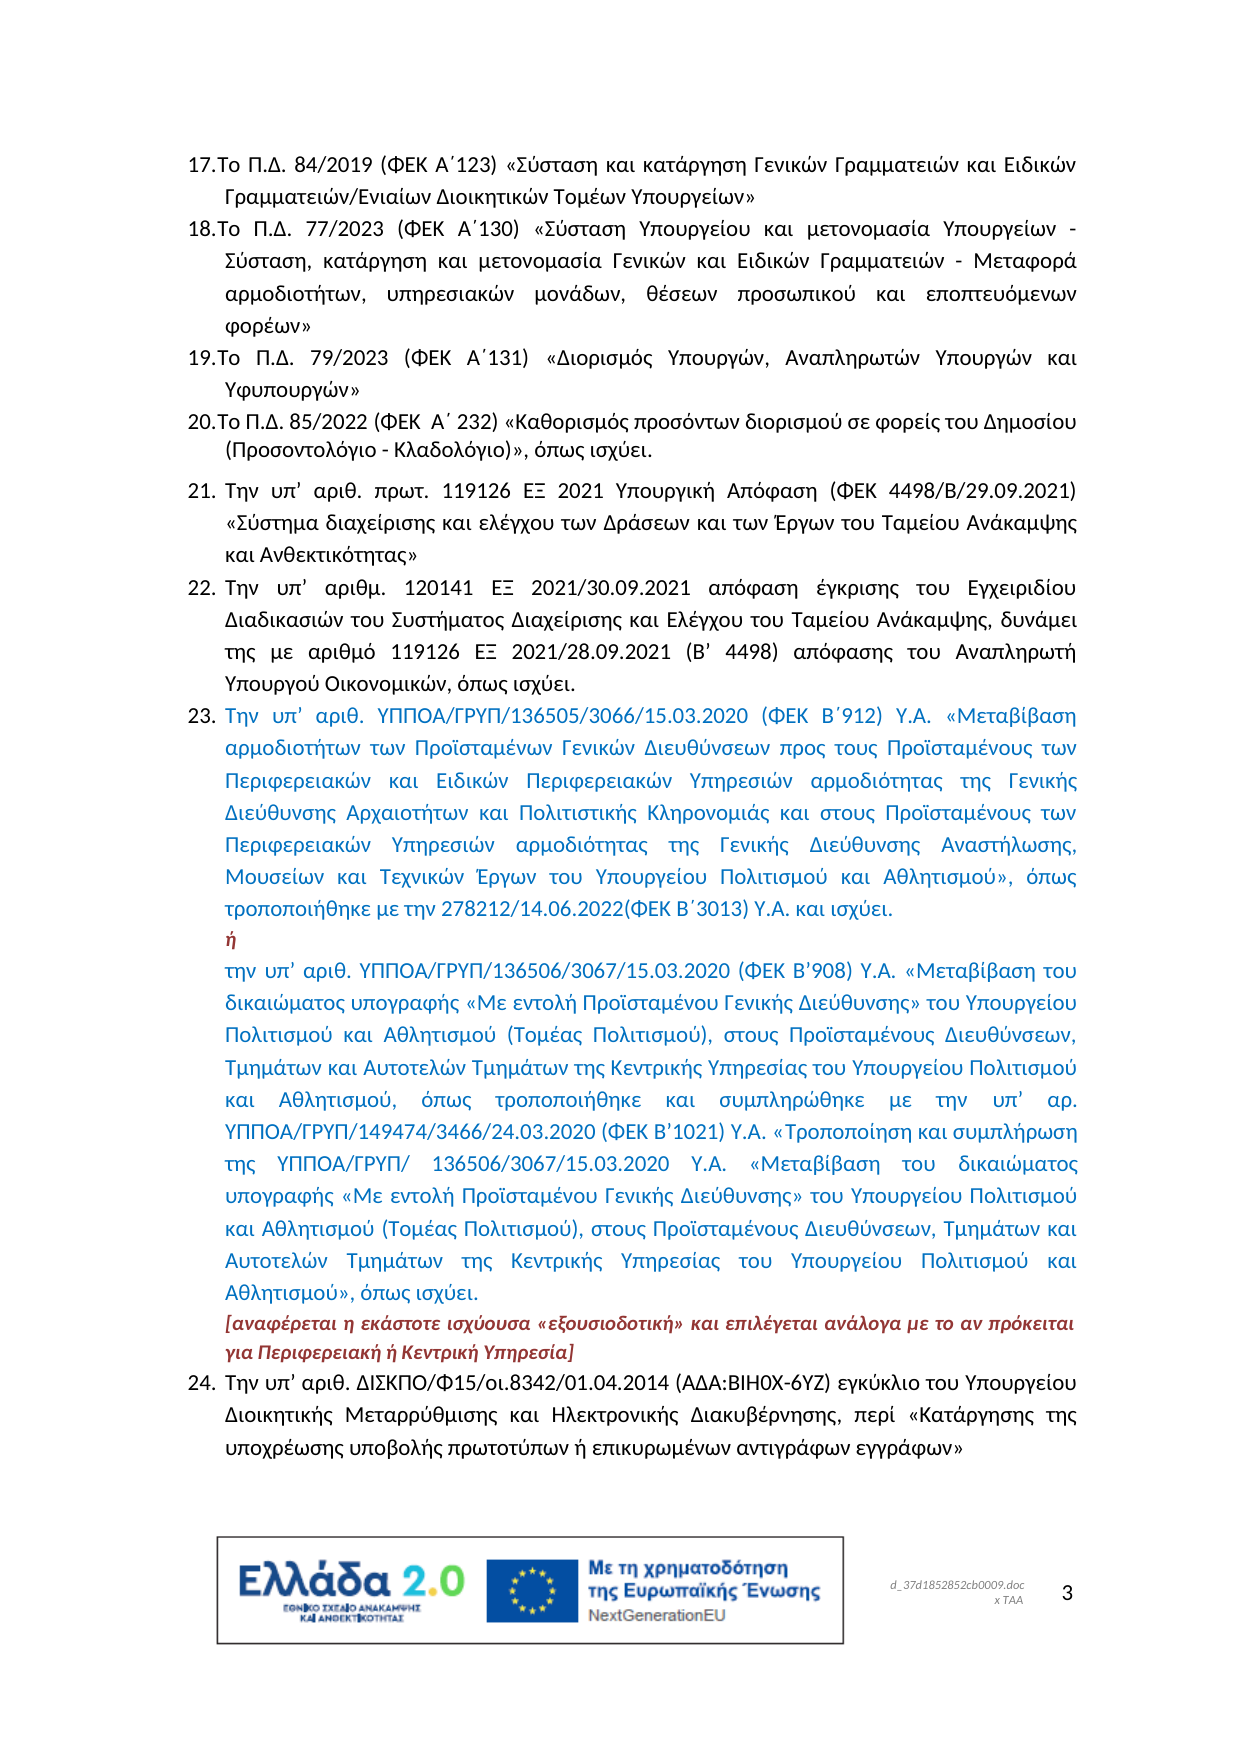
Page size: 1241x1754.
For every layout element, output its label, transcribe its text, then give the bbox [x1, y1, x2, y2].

list Το Π.Δ. 85/2022 (ΦΕΚ Α΄ 232) «Καθορισμός προσόντων διορισμού σε φορείς του Δημοσίου (Προσοντολόγιο - Κλαδολόγιο)», όπως ισχύει. [187, 407, 1078, 463]
list Την υπ’ αριθ. ΥΠΠΟΑ/ΓΡΥΠ/136505/3066/15.03.2020 (ΦΕΚ Β΄912) Υ.Α. «Μεταβίβαση αρμοδιοτήτων των Προϊσταμένων Γενικών Διευθύνσεων προς τους Προϊσταμένους των Περιφερειακών και Ειδικών Περιφερειακών Υπηρεσιών αρμοδιότητας της Γενικής Διεύθυνσης Αρχαιοτήτων και Πολιτιστικής Κληρονομιάς και στους Προϊσταμένους των Περιφερειακών Υπηρεσιών αρμοδιότητας της Γενικής Διεύθυνσης Αναστήλωσης, Μουσείων και Τεχνικών Έργων του Υπουργείου Πολιτισμού και Αθλητισμού», όπως τροποποιήθηκε με την 278212/14.06.2022(ΦΕΚ Β΄3013) Υ.Α. και ισχύει. [187, 701, 1078, 922]
list Το Π.Δ. 77/2023 (ΦΕΚ Α΄130) «Σύσταση Υπουργείου και μετονομασία Υπουργείων - Σύσταση, κατάργηση και μετονομασία Γενικών και Ειδικών Γραμματειών - Μεταφορά αρμοδιοτήτων, υπηρεσιακών μονάδων, θέσεων προσωπικού και εποπτευόμενων φορέων» [187, 214, 1078, 339]
list Την υπ’ αριθ. πρωτ. 119126 ΕΞ 2021 Υπουργική Απόφαση (ΦΕΚ 4498/Β/29.09.2021) «Σύστημα διαχείρισης και ελέγχου των Δράσεων και των Έργων του Ταμείου Ανάκαμψης και Ανθεκτικότητας» [187, 476, 1078, 568]
list Την υπ’ αριθμ. 120141 ΕΞ 2021/30.09.2021 απόφαση έγκρισης του Εγχειριδίου Διαδικασιών του Συστήματος Διαχείρισης και Ελέγχου του Ταμείου Ανάκαμψης, δυνάμει της με αριθμό 119126 ΕΞ 2021/28.09.2021 (Β’ 4498) απόφασης του Αναπληρωτή Υπουργού Οικονομικών, όπως ισχύει. [187, 573, 1078, 697]
picture [198, 1519, 866, 1665]
list Το Π.Δ. 84/2019 (ΦΕΚ Α΄123) «Σύσταση και κατάργηση Γενικών Γραμματειών και Ειδικών Γραμματειών/Ενιαίων Διοικητικών Τομέων Υπουργείων» [187, 150, 1078, 210]
list Το Π.Δ. 79/2023 (ΦΕΚ Α΄131) «Διορισμός Υπουργών, Αναπληρωτών Υπουργών και Υφυπουργών» [187, 343, 1078, 403]
text ή την υπ’ αριθ. ΥΠΠΟΑ/ΓΡΥΠ/136506/3067/15.03.2020 (ΦΕΚ Β’908) Υ.Α. «Μεταβίβαση του δικαιώματος υπογραφής «Με εντολή Προϊσταμένου Γενικής Διεύθυνσης» του Υπουργείου Πολιτισμού και Αθλητισμού (Τομέας Πολιτισμού), στους Προϊσταμένους Διευθύνσεων, Τμημάτων και Αυτοτελών Τμημάτων της Κεντρικής Υπηρεσίας του Υπουργείου Πολιτισμού και Αθλητισμού, όπως τροποποιήθηκε και συμπληρώθηκε με την υπ’ αρ. ΥΠΠΟΑ/ΓΡΥΠ/149474/3466/24.03.2020 (ΦΕΚ Β’1021) Υ.Α. «Τροποποίηση και συμπλήρωση της ΥΠΠΟΑ/ΓΡΥΠ/ 136506/3067/15.03.2020 Υ.Α. «Μεταβίβαση του δικαιώματος υπογραφής «Με εντολή Προϊσταμένου Γενικής Διεύθυνσης» του Υπουργείου Πολιτισμού και Αθλητισμού (Τομέας Πολιτισμού), στους Προϊσταμένους Διευθύνσεων, Τμημάτων και Αυτοτελών Τμημάτων της Κεντρικής Υπηρεσίας του Υπουργείου Πολιτισμού και Αθλητισμού», όπως ισχύει. [αναφέρεται η εκάστοτε ισχύουσα «εξουσιοδοτική» και επιλέγεται ανάλογα με το αν πρόκειται για Περιφερειακή ή Κεντρική Υπηρεσία] [225, 927, 1078, 1364]
list Την υπ’ αριθ. ΔΙΣΚΠΟ/Φ15/οι.8342/01.04.2014 (ΑΔΑ:ΒΙΗ0Χ-6ΥΖ) εγκύκλιο του Υπουργείου Διοικητικής Μεταρρύθμισης και Ηλεκτρονικής Διακυβέρνησης, περί «Κατάργησης της υποχρέωσης υποβολής πρωτοτύπων ή επικυρωμένων αντιγράφων εγγράφων» [187, 1368, 1078, 1461]
